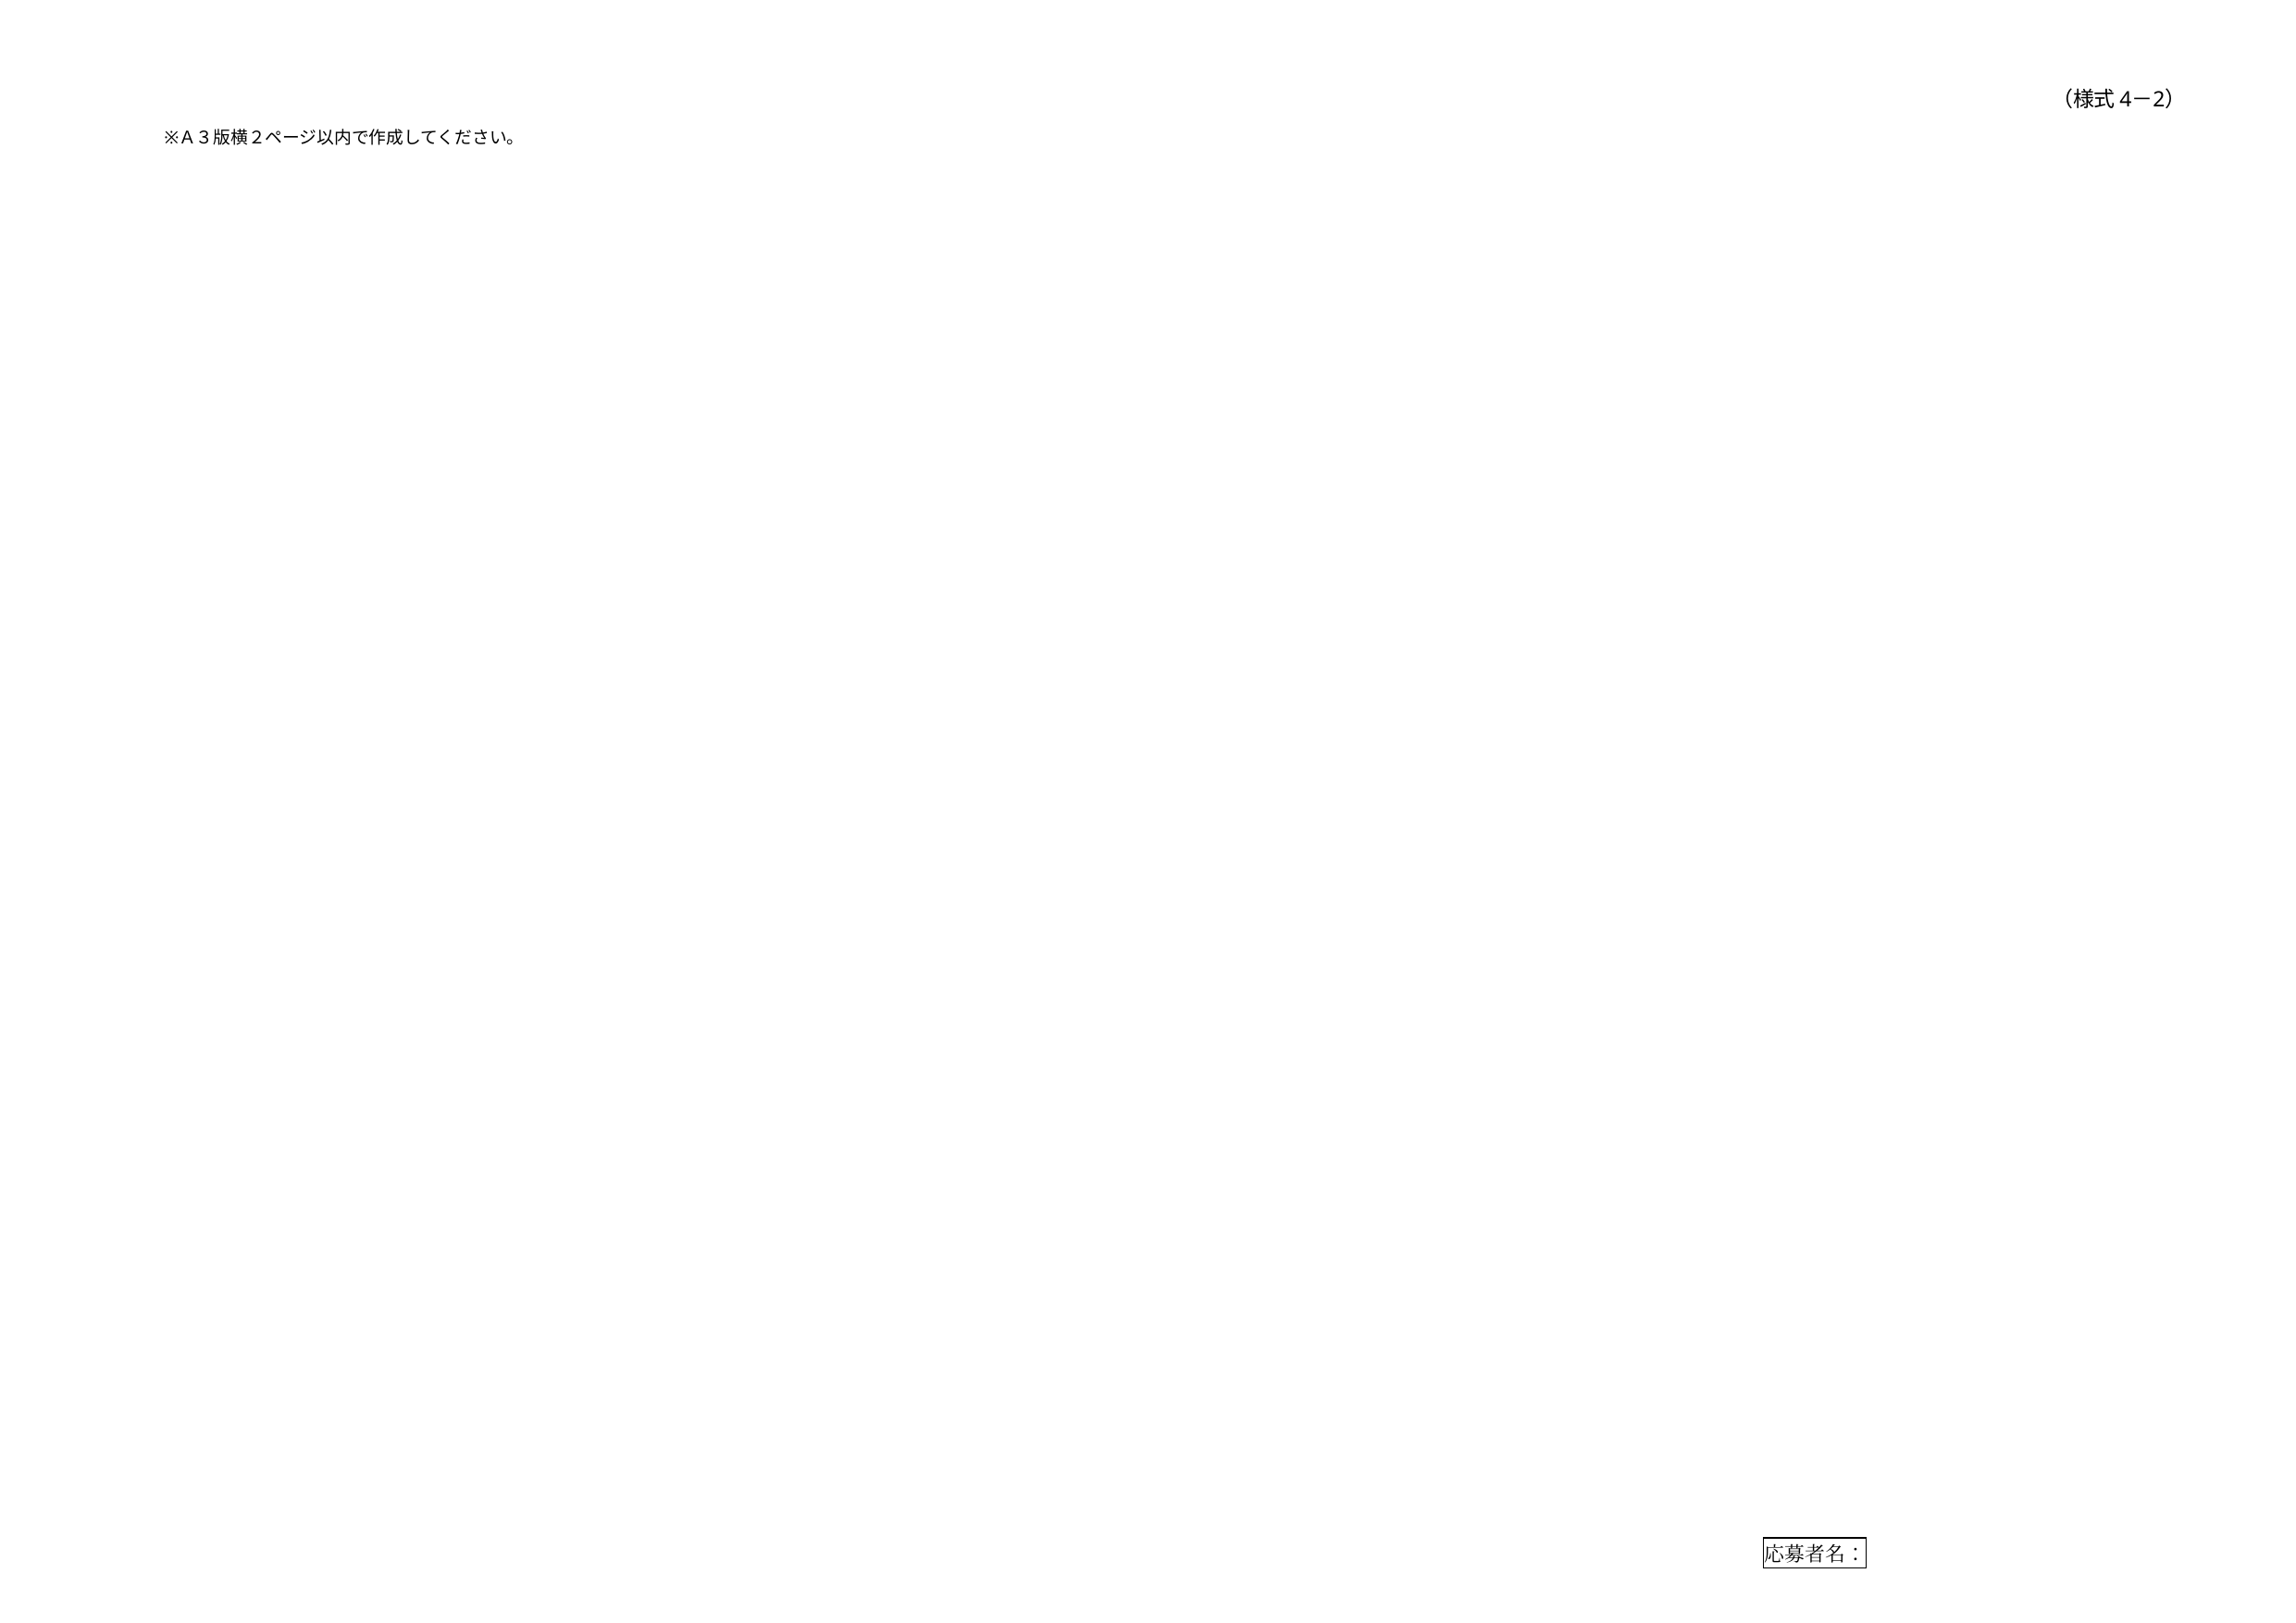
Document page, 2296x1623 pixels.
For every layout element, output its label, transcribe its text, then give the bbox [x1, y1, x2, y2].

text ※Ａ３版横２ページ以内で作成してください。 [164, 119, 2186, 154]
